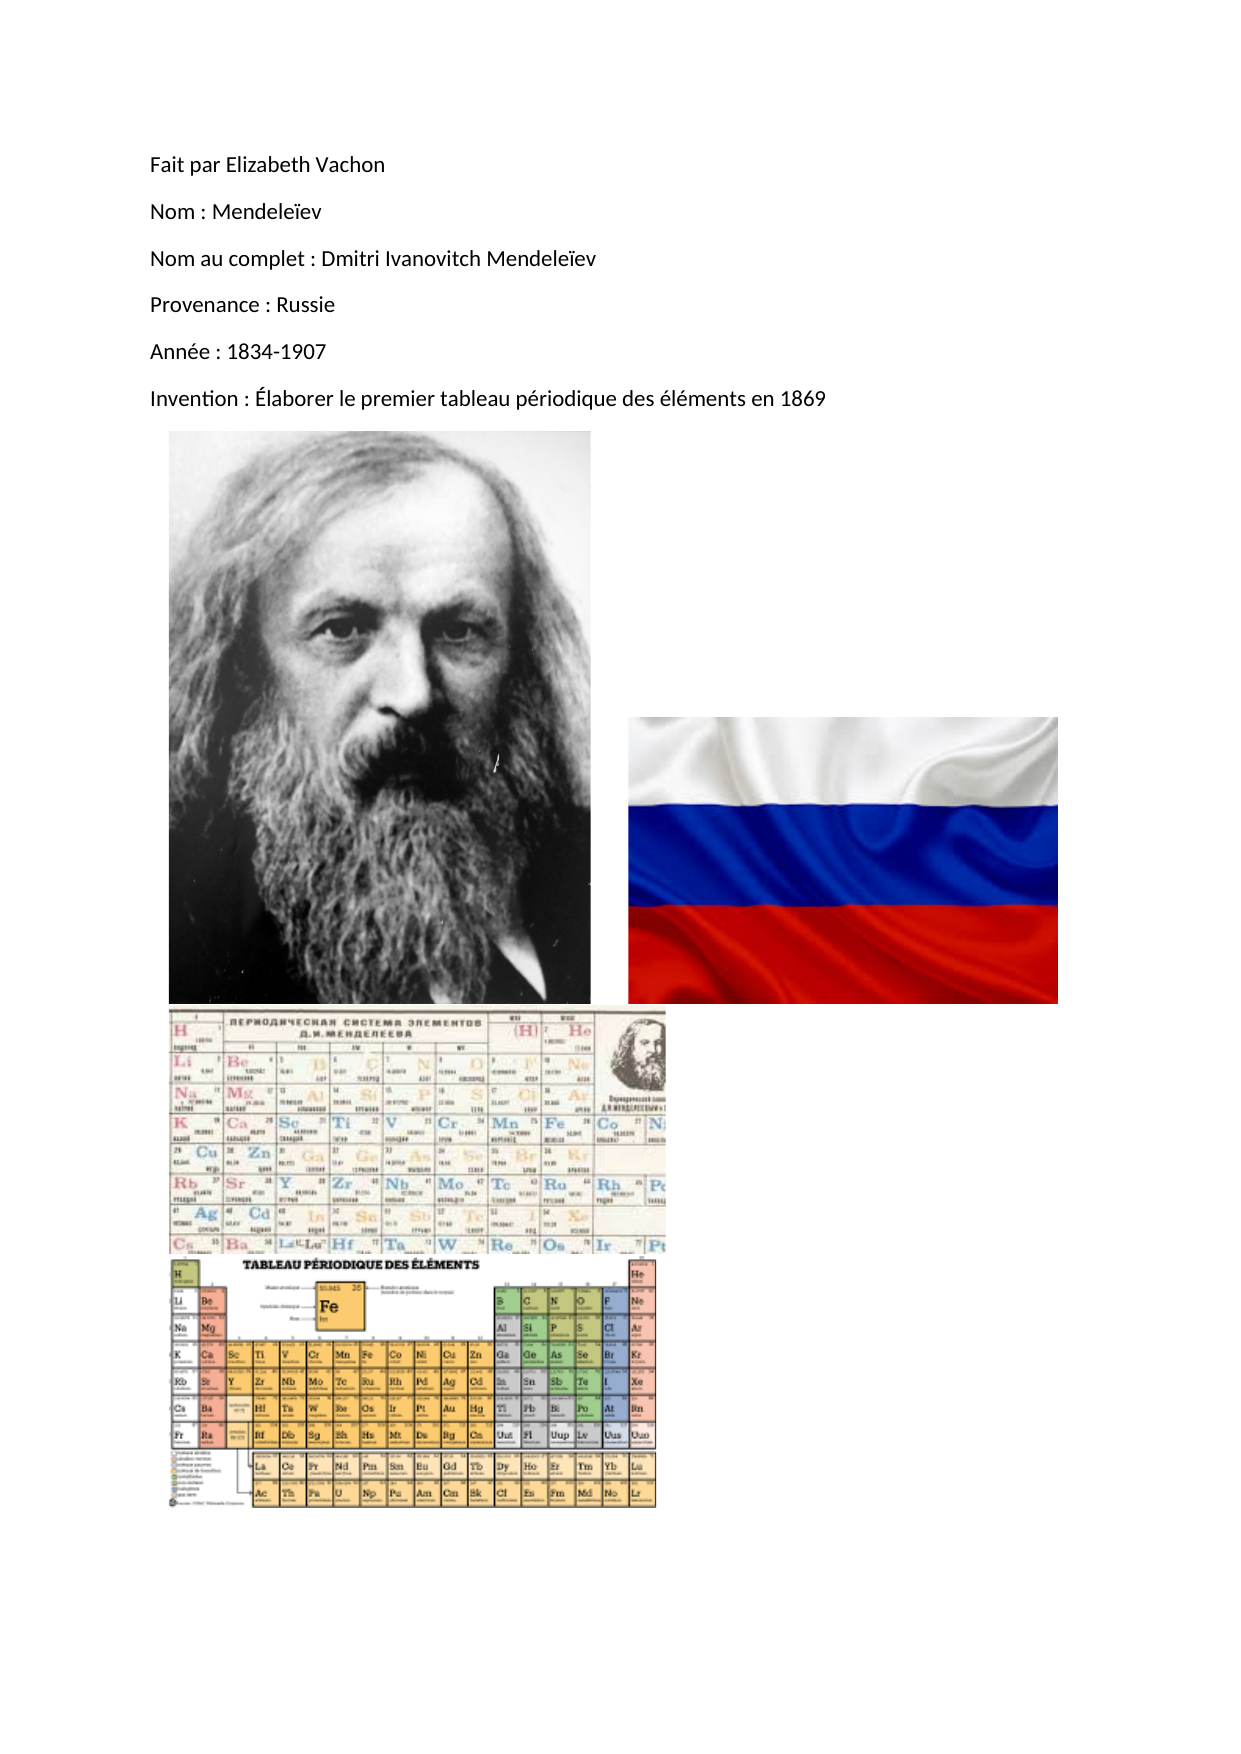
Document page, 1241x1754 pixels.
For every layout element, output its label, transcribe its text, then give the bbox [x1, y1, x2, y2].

text Année : 1834-1907 [150, 337, 1090, 366]
text Nom au complet : Dmitri Ivanovitch Mendeleïev [150, 244, 1090, 272]
text Invention : Élaborer le premier tableau périodique des éléments en 1869 [150, 384, 1090, 412]
text Fait par Elizabeth Vachon [150, 150, 1090, 178]
text Nom : Mendeleïev [150, 197, 1090, 225]
text Provenance : Russie [150, 291, 1090, 319]
